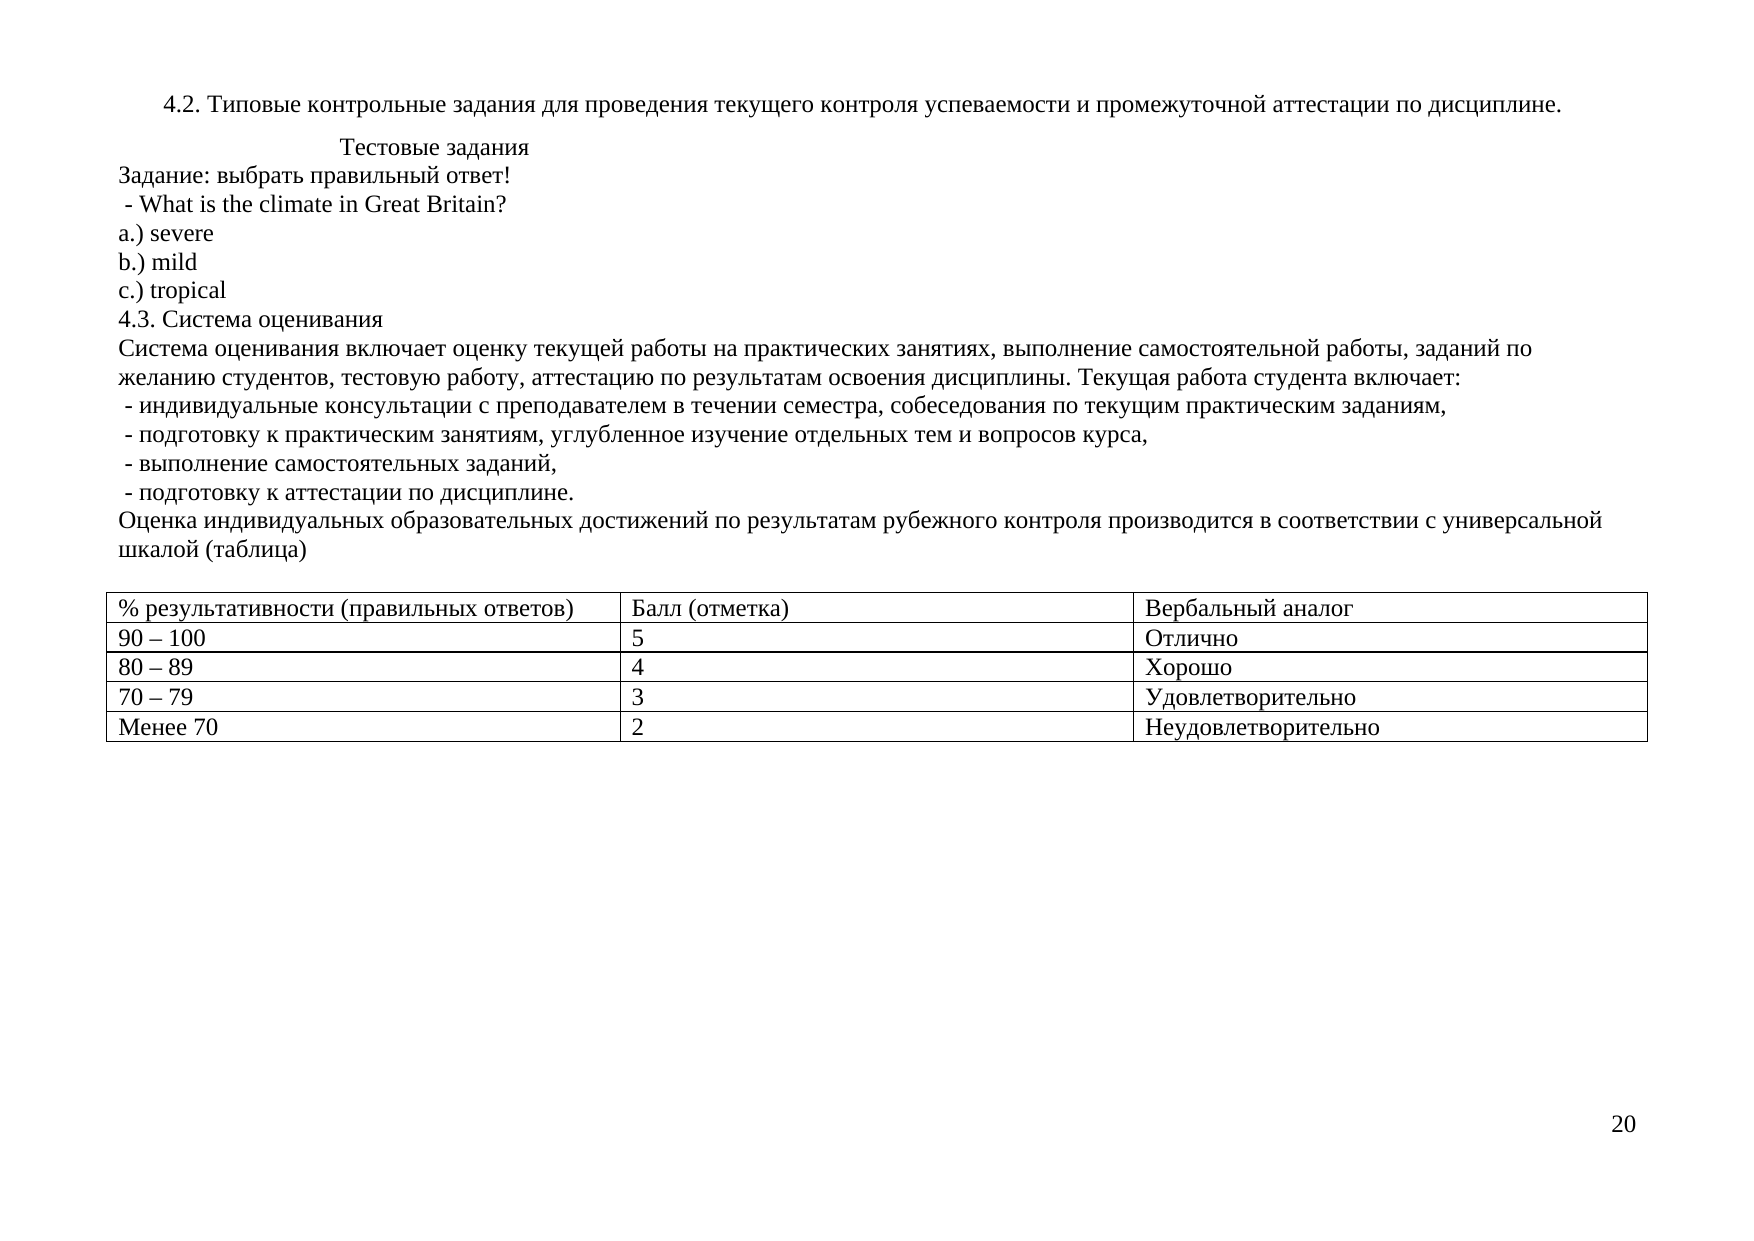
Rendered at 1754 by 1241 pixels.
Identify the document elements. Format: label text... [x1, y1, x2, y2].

text - выполнение самостоятельных заданий, [118, 448, 1636, 477]
table_cell Менее 70 [107, 712, 620, 741]
text - подготовку к практическим занятиям, углубленное изучение отдельных тем и вопросов курса, [118, 419, 1636, 448]
table_header % результативности (правильных ответов) [107, 593, 620, 622]
text Система оценивания включает оценку текущей работы на практических занятиях, выполнение самостоятельной работы, заданий по желанию студентов, тестовую работу, аттестацию по результатам освоения дисциплины. Текущая работа студента включает: [118, 333, 1636, 391]
table_cell Неудовлетворительно [1134, 712, 1647, 741]
table_header Балл (отметка) [621, 593, 1133, 622]
table_cell Хорошо [1134, 653, 1647, 681]
table_cell 80 – 89 [107, 653, 620, 681]
table_cell 5 [621, 623, 1133, 651]
text c.) tropical [118, 276, 1636, 304]
text - индивидуальные консультации с преподавателем в течении семестра, собеседования по текущим практическим заданиям, [118, 391, 1636, 419]
subtitle 4.2. Типовые контрольные задания для проведения текущего контроля успеваемости и промежуточной аттестации по дисциплине. [148, 89, 1636, 117]
text Задание: выбрать правильный ответ! [118, 161, 1636, 189]
text 4.3. Cистема оценивания [118, 304, 1636, 333]
table_cell 4 [621, 653, 1133, 681]
text b.) mild [118, 247, 1636, 276]
text - подготовку к аттестации по дисциплине. [118, 477, 1636, 506]
text a.) severe [118, 218, 1636, 247]
text Оценка индивидуальных образовательных достижений по результатам рубежного контроля производится в соответствии с универсальной шкалой (таблица) [118, 506, 1636, 563]
table_cell 3 [621, 682, 1133, 711]
table_cell Отлично [1134, 623, 1647, 651]
table_header Вербальный аналог [1134, 593, 1647, 622]
table_cell 70 – 79 [107, 682, 620, 711]
text - What is the climate in Great Britain? [118, 189, 1636, 218]
table_cell Удовлетворительно [1134, 682, 1647, 711]
table_cell 90 – 100 [107, 623, 620, 651]
text Тестовые задания [339, 132, 1636, 161]
table_cell 2 [621, 712, 1133, 741]
